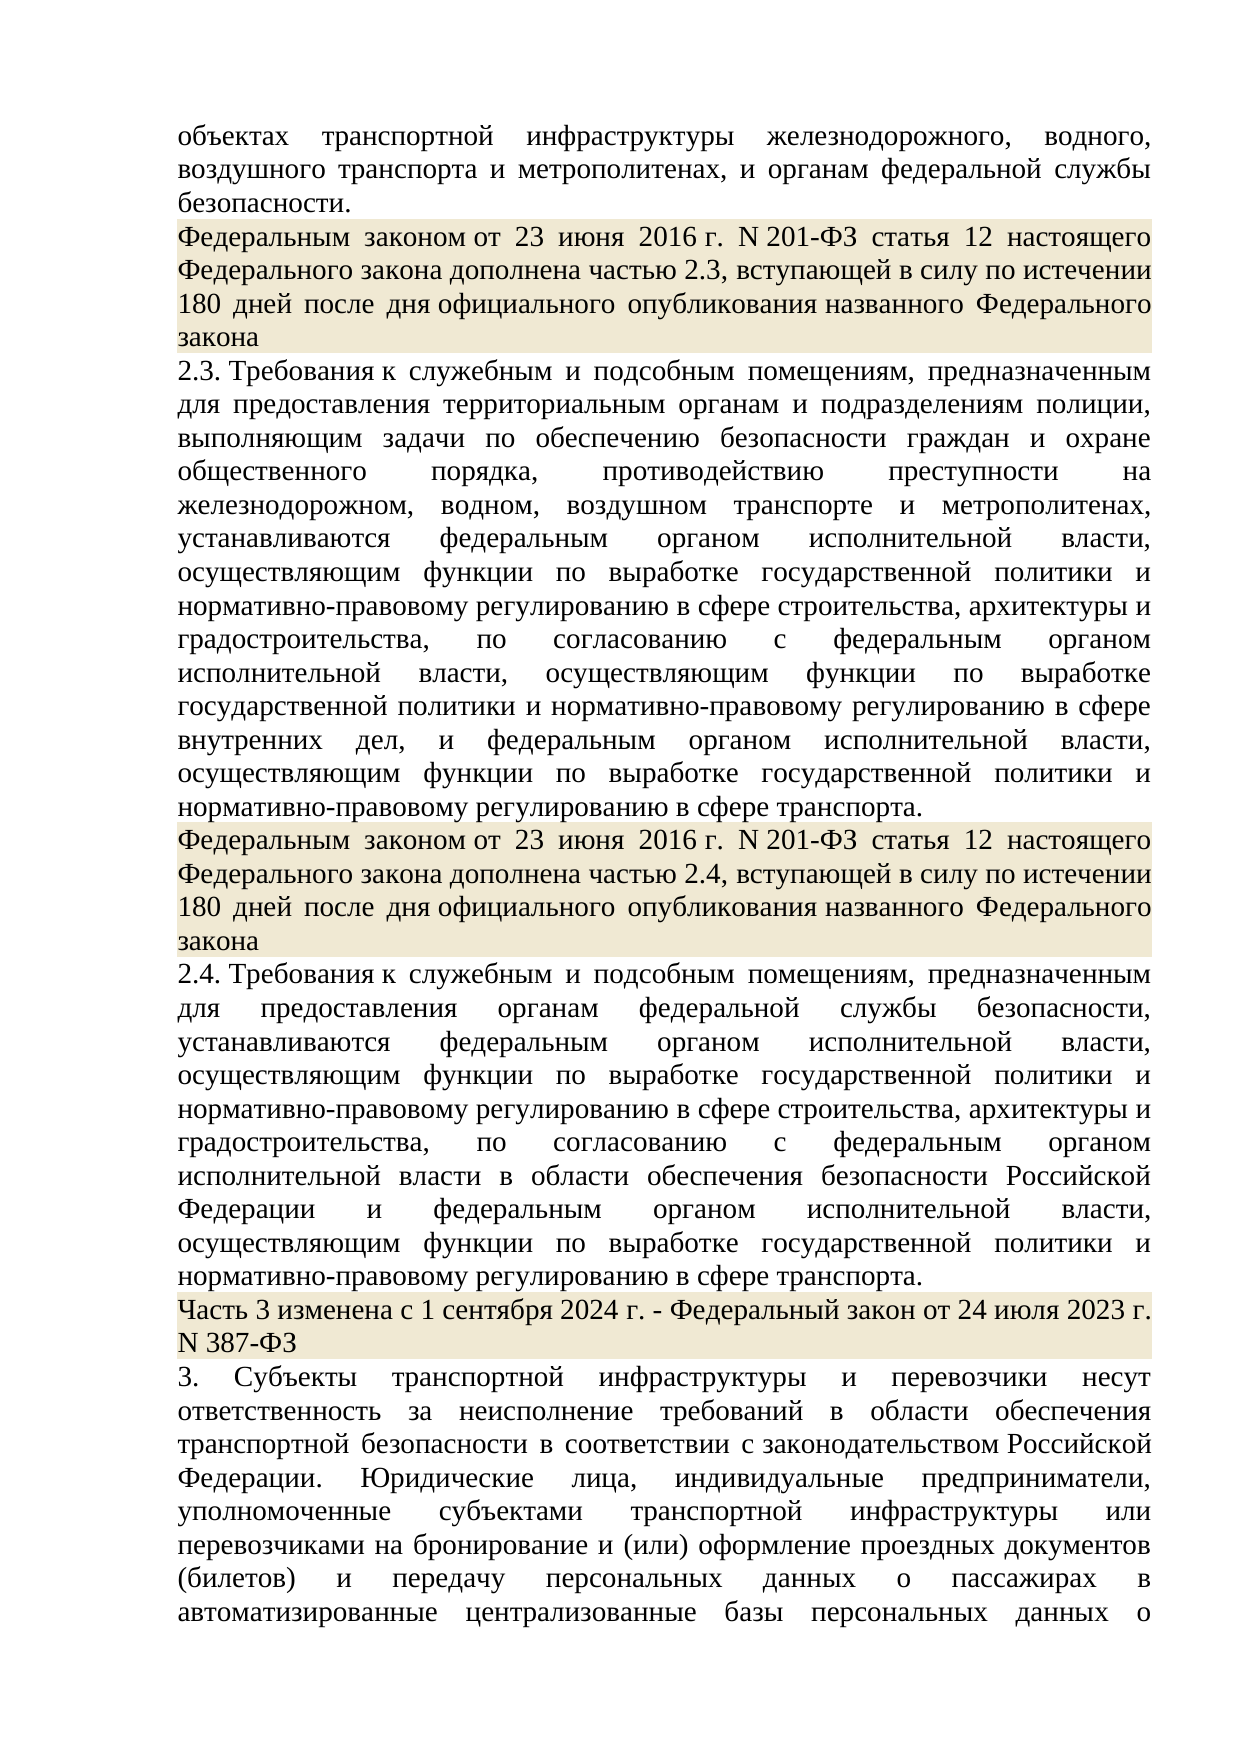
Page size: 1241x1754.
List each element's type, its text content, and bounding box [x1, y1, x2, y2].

text 2.3. Требования к служебным и подсобным помещениям, предназначенным для предоставления территориальным органам и подразделениям полиции, выполняющим задачи по обеспечению безопасности граждан и охране общественного порядка, противодействию преступности на железнодорожном, водном, воздушном транспорте и метрополитенах, устанавливаются федеральным органом исполнительной власти, осуществляющим функции по выработке государственной политики и нормативно-правовому регулированию в сфере строительства, архитектуры и градостроительства, по согласованию с федеральным органом исполнительной власти, осуществляющим функции по выработке государственной политики и нормативно-правовому регулированию в сфере внутренних дел, и федеральным органом исполнительной власти, осуществляющим функции по выработке государственной политики и нормативно-правовому регулированию в сфере транспорта. [177, 353, 1152, 822]
text Часть 3 изменена с 1 сентября 2024 г. - Федеральный закон от 24 июля 2023 г. N 387-ФЗ [177, 1292, 1152, 1359]
text 2.4. Требования к служебным и подсобным помещениям, предназначенным для предоставления органам федеральной службы безопасности, устанавливаются федеральным органом исполнительной власти, осуществляющим функции по выработке государственной политики и нормативно-правовому регулированию в сфере строительства, архитектуры и градостроительства, по согласованию с федеральным органом исполнительной власти в области обеспечения безопасности Российской Федерации и федеральным органом исполнительной власти, осуществляющим функции по выработке государственной политики и нормативно-правовому регулированию в сфере транспорта. [177, 957, 1152, 1292]
text Федеральным законом от 23 июня 2016 г. N 201-ФЗ статья 12 настоящего Федерального закона дополнена частью 2.3, вступающей в силу по истечении 180 дней после дня официального опубликования названного Федерального закона [177, 219, 1152, 353]
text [177, 1359, 1152, 1627]
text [177, 118, 1152, 219]
text Федеральным законом от 23 июня 2016 г. N 201-ФЗ статья 12 настоящего Федерального закона дополнена частью 2.4, вступающей в силу по истечении 180 дней после дня официального опубликования названного Федерального закона [177, 822, 1152, 957]
